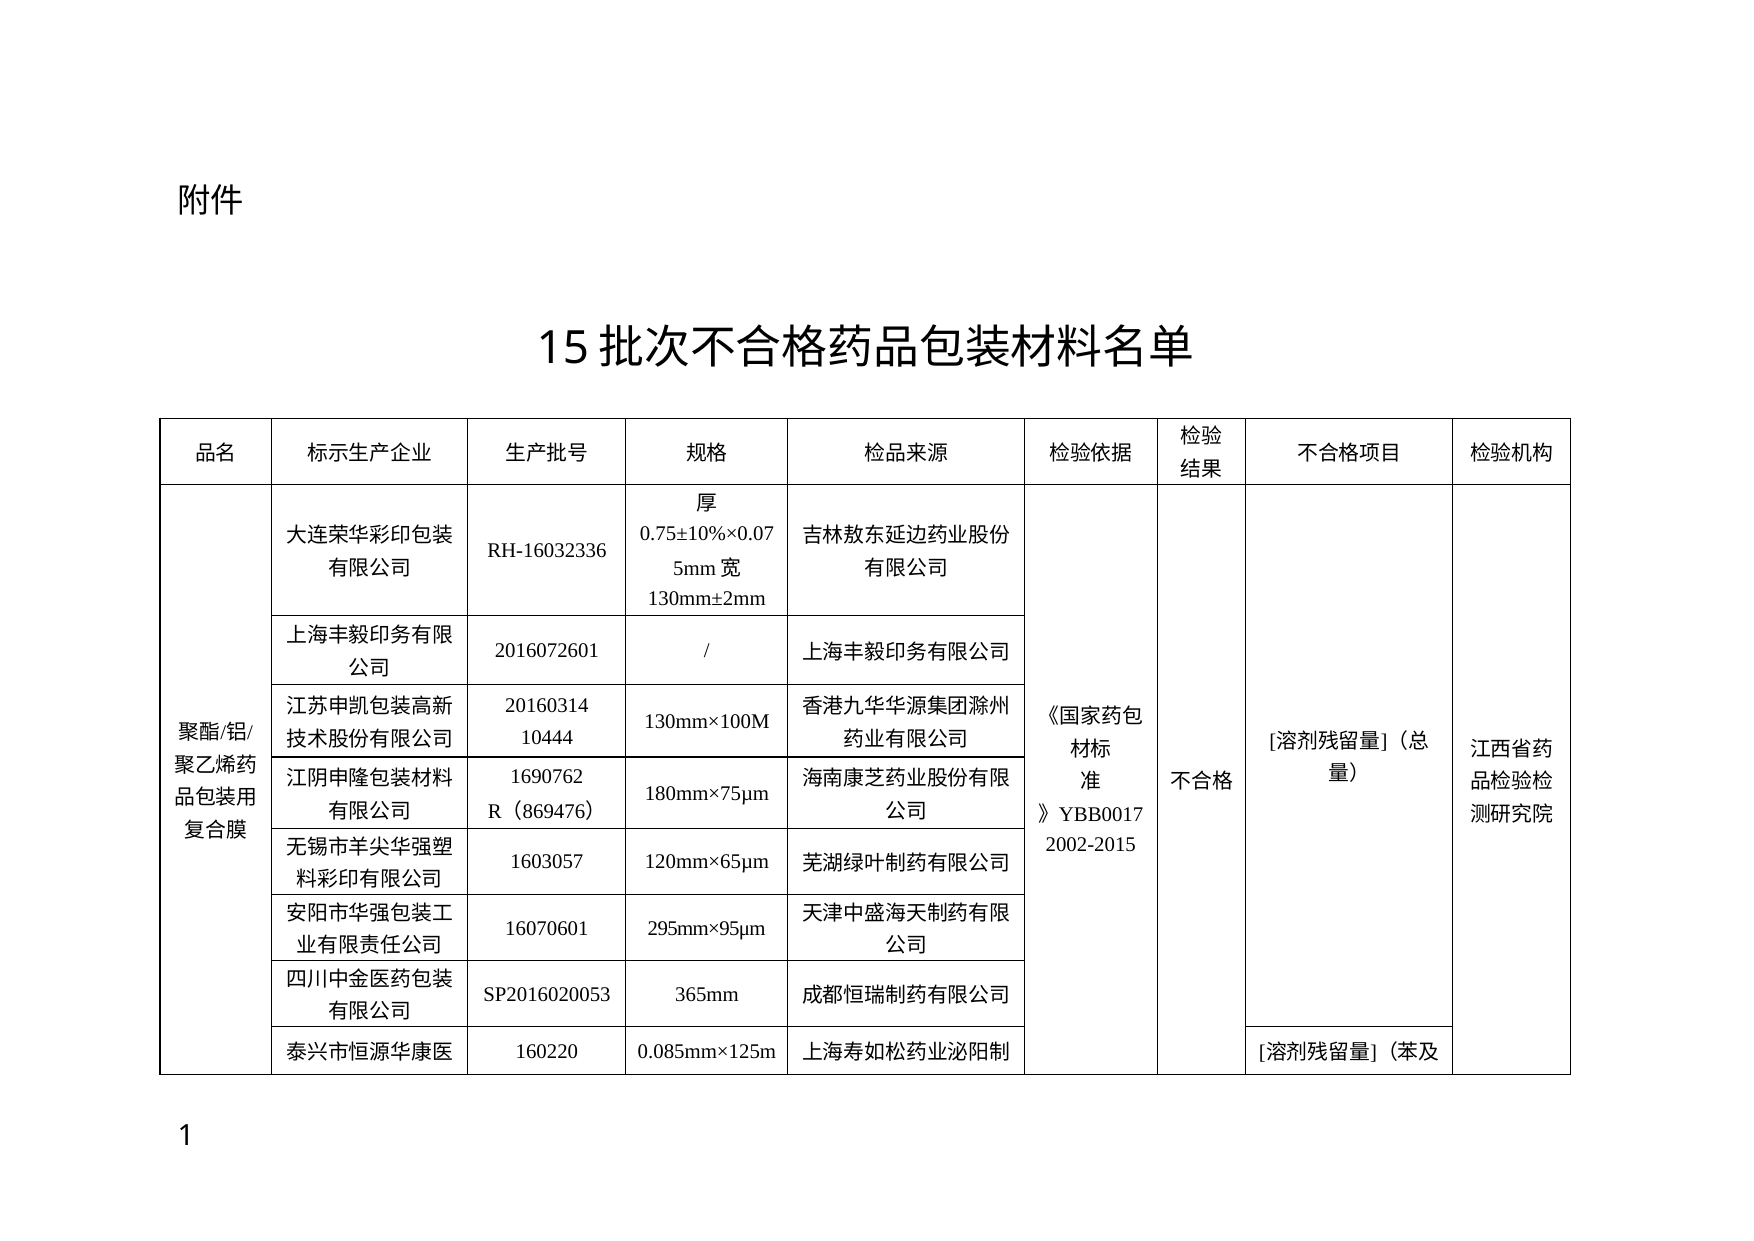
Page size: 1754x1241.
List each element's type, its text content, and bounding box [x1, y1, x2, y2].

table_cell 160220 [468, 1027, 625, 1074]
table_cell 吉林敖东延边药业股份有限公司 [788, 485, 1024, 615]
table_cell 香港九华华源集团滁州药业有限公司 [788, 685, 1024, 756]
table_cell 天津中盛海天制药有限公司 [788, 895, 1024, 960]
table_header 检验依据 [1025, 419, 1157, 484]
table_cell / [626, 616, 787, 684]
table_header 生产批号 [468, 419, 625, 484]
table_cell 16070601 [468, 895, 625, 960]
table_cell 四川中金医药包装有限公司 [272, 961, 467, 1026]
table_cell 《国家药包材标准》YBB00172002-2015 [1025, 485, 1157, 1074]
table_cell 1690762R（869476） [468, 758, 625, 828]
table_cell 130mm×100M [626, 685, 787, 756]
table_header 检验机构 [1453, 419, 1570, 484]
table_cell 295mm×95μm [626, 895, 787, 960]
table_cell 2016072601 [468, 616, 625, 684]
text 附件 [177, 165, 1553, 230]
table_header 检品来源 [788, 419, 1024, 484]
table_cell RH-16032336 [468, 485, 625, 615]
table_cell 聚酯/铝/聚乙烯药品包装用复合膜 [161, 485, 271, 1074]
text 15批次不合格药品包装材料名单 [177, 295, 1553, 393]
table_cell 海南康芝药业股份有限公司 [788, 758, 1024, 828]
table_cell 120mm×65µm [626, 829, 787, 894]
table_cell 180mm×75µm [626, 758, 787, 828]
table_cell 安阳市华强包装工业有限责任公司 [272, 895, 467, 960]
table_cell 江西省药品检验检测研究院 [1453, 485, 1570, 1074]
table_cell 20160314 10444 [468, 685, 625, 756]
table_cell SP2016020053 [468, 961, 625, 1026]
table_cell [溶剂残留量]（苯及苯类） [1246, 1027, 1452, 1074]
table_cell 0.085mm×125mm [626, 1027, 787, 1074]
table_cell 泰兴市恒源华康医药塑料有限公司 [272, 1027, 467, 1074]
table_cell 365mm [626, 961, 787, 1026]
table_header 检验 结果 [1158, 419, 1245, 484]
table_cell 1603057 [468, 829, 625, 894]
table_cell 上海丰毅印务有限公司 [272, 616, 467, 684]
table_header 品名 [161, 419, 271, 484]
table_cell 芜湖绿叶制药有限公司 [788, 829, 1024, 894]
table_cell 厚0.75±10%×0.075mm宽130mm±2mm [626, 485, 787, 615]
table_cell 江苏申凯包装高新技术股份有限公司 [272, 685, 467, 756]
table_header 标示生产企业 [272, 419, 467, 484]
table_header 不合格项目 [1246, 419, 1452, 484]
table_cell [溶剂残留量]（总量） [1246, 485, 1452, 1026]
table_cell 成都恒瑞制药有限公司 [788, 961, 1024, 1026]
table_cell 无锡市羊尖华强塑料彩印有限公司 [272, 829, 467, 894]
table_cell 上海丰毅印务有限公司 [788, 616, 1024, 684]
table_cell 上海寿如松药业泌阳制药有限公司 [788, 1027, 1024, 1074]
table_cell 江阴申隆包装材料有限公司 [272, 758, 467, 828]
table_header 规格 [626, 419, 787, 484]
table_cell 不合格 [1158, 485, 1245, 1074]
table_cell 大连荣华彩印包装有限公司 [272, 485, 467, 615]
